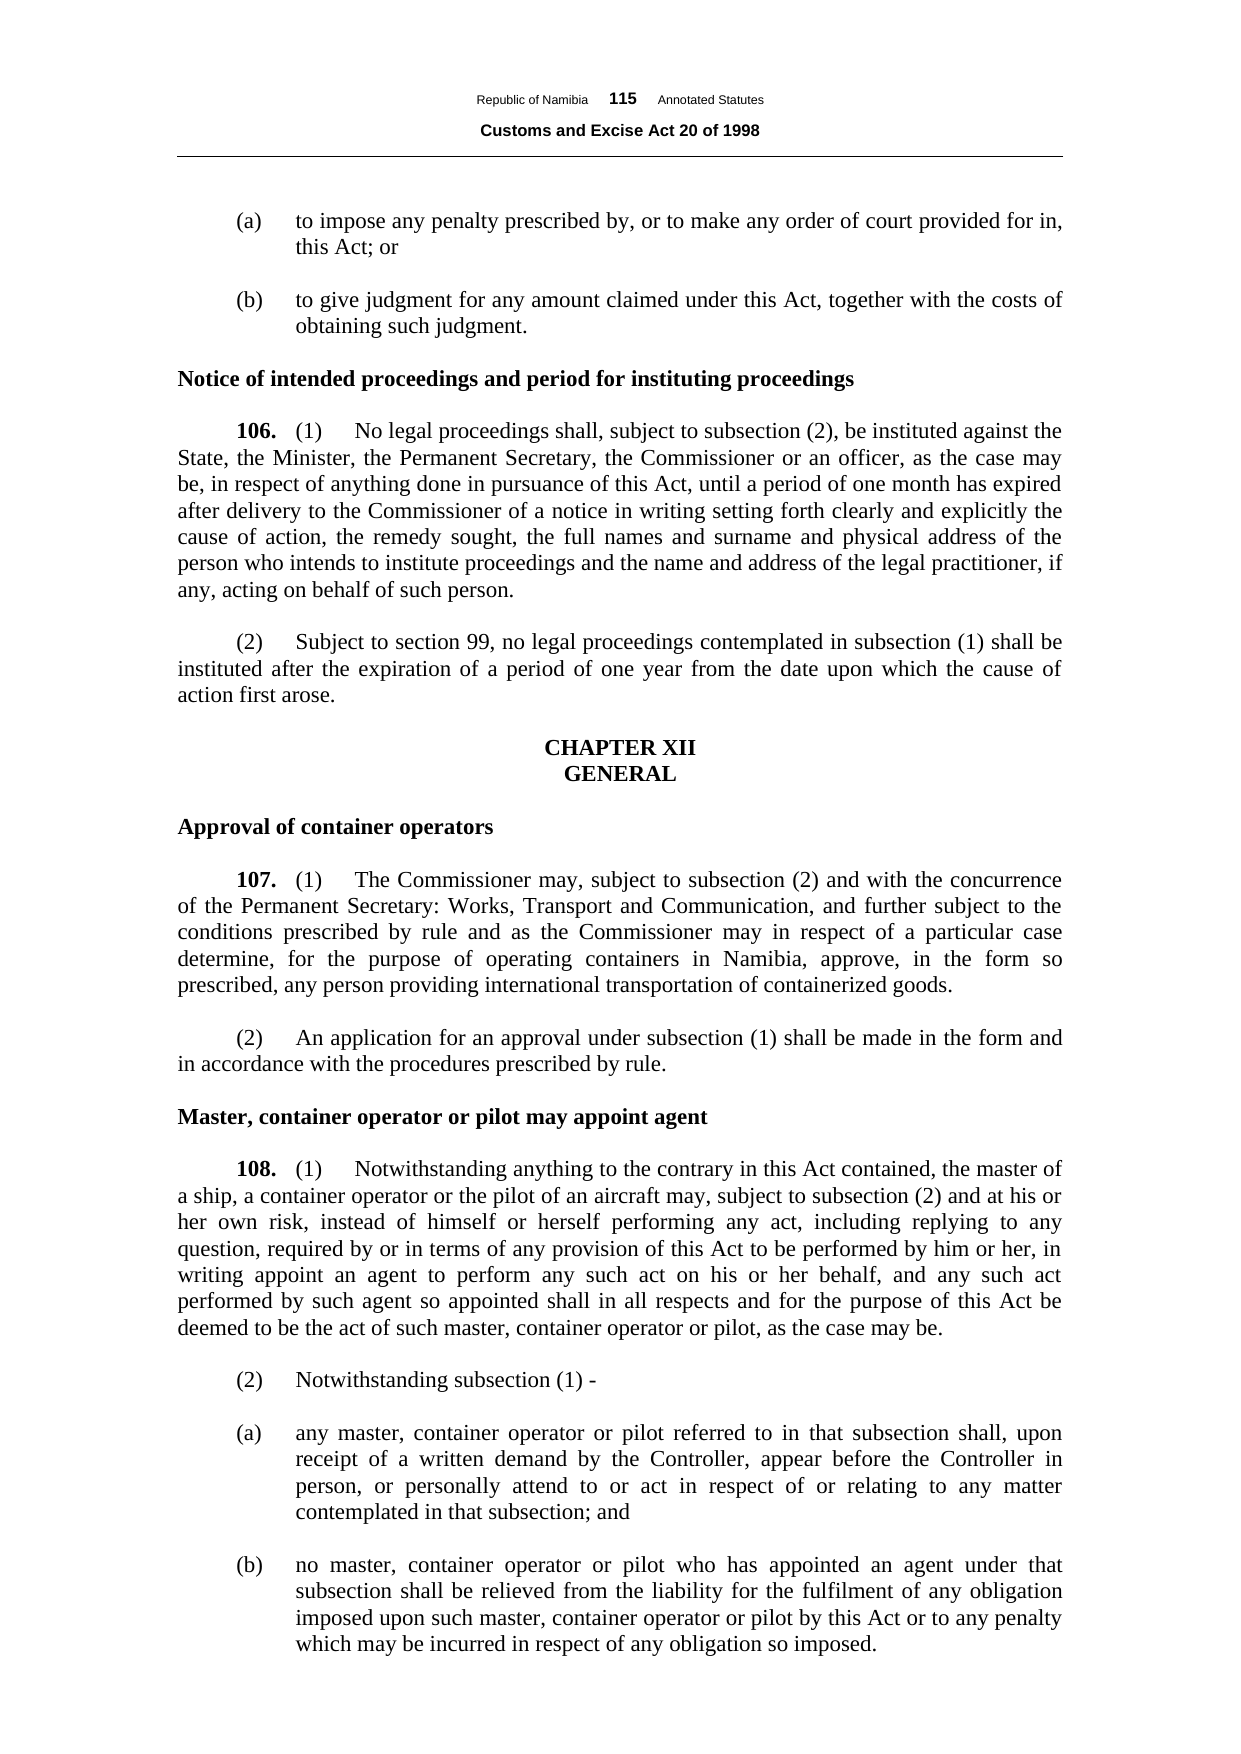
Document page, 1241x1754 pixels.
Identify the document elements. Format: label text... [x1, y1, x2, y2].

text (2) An application for an approval under subsection (1) shall be made in the form and in accordance with the procedures prescribed by rule. [177, 1024, 1064, 1076]
text (b) no master, container operator or pilot who has appointed an agent under that subsection shall be relieved from the liability for the fulfilment of any obligation imposed upon such master, container operator or pilot by this Act or to any penalty which may be incurred in respect of any obligation so imposed. [236, 1551, 1064, 1656]
text (a) any master, container operator or pilot referred to in that subsection shall, upon receipt of a written demand by the Controller, appear before the Controller in person, or personally attend to or act in respect of or relating to any matter contemplated in that subsection; and [236, 1419, 1064, 1524]
text Master, container operator or pilot may appoint agent [177, 1103, 1063, 1129]
text (2) Subject to section 99, no legal proceedings contemplated in subsection (1) shall be instituted after the expiration of a period of one year from the date upon which the cause of action first arose. [177, 628, 1064, 707]
text GENERAL [177, 760, 1063, 787]
text Approval of container operators [177, 813, 1063, 839]
text (b) to give judgment for any amount claimed under this Act, together with the costs of obtaining such judgment. [236, 286, 1064, 338]
text (a) to impose any penalty prescribed by, or to make any order of court provided for in, this Act; or [236, 207, 1064, 259]
text 107. (1) The Commissioner may, subject to subsection (2) and with the concurrence of the Permanent Secretary: Works, Transport and Communication, and further subject to the conditions prescribed by rule and as the Commissioner may in respect of a particular case determine, for the purpose of operating containers in Namibia, approve, in the form so prescribed, any person providing international transportation of containerized goods. [177, 866, 1064, 997]
text (2) Notwithstanding subsection (1) - [177, 1366, 1064, 1393]
text 108. (1) Notwithstanding anything to the contrary in this Act contained, the master of a ship, a container operator or the pilot of an aircraft may, subject to subsection (2) and at his or her own risk, instead of himself or herself performing any act, including replying to any question, required by or in terms of any provision of this Act to be performed by him or her, in writing appoint an agent to perform any such act on his or her behalf, and any such act performed by such agent so appointed shall in all respects and for the purpose of this Act be deemed to be the act of such master, container operator or pilot, as the case may be. [177, 1156, 1064, 1340]
text 106. (1) No legal proceedings shall, subject to subsection (2), be instituted against the State, the Minister, the Permanent Secretary, the Commissioner or an officer, as the case may be, in respect of anything done in pursuance of this Act, until a period of one month has expired after delivery to the Commissioner of a notice in writing setting forth clearly and explicitly the cause of action, the remedy sought, the full names and surname and physical address of the person who intends to institute proceedings and the name and address of the legal practitioner, if any, acting on behalf of such person. [177, 418, 1064, 602]
text Notice of intended proceedings and period for instituting proceedings [177, 365, 1063, 391]
text CHAPTER XII [177, 734, 1063, 760]
